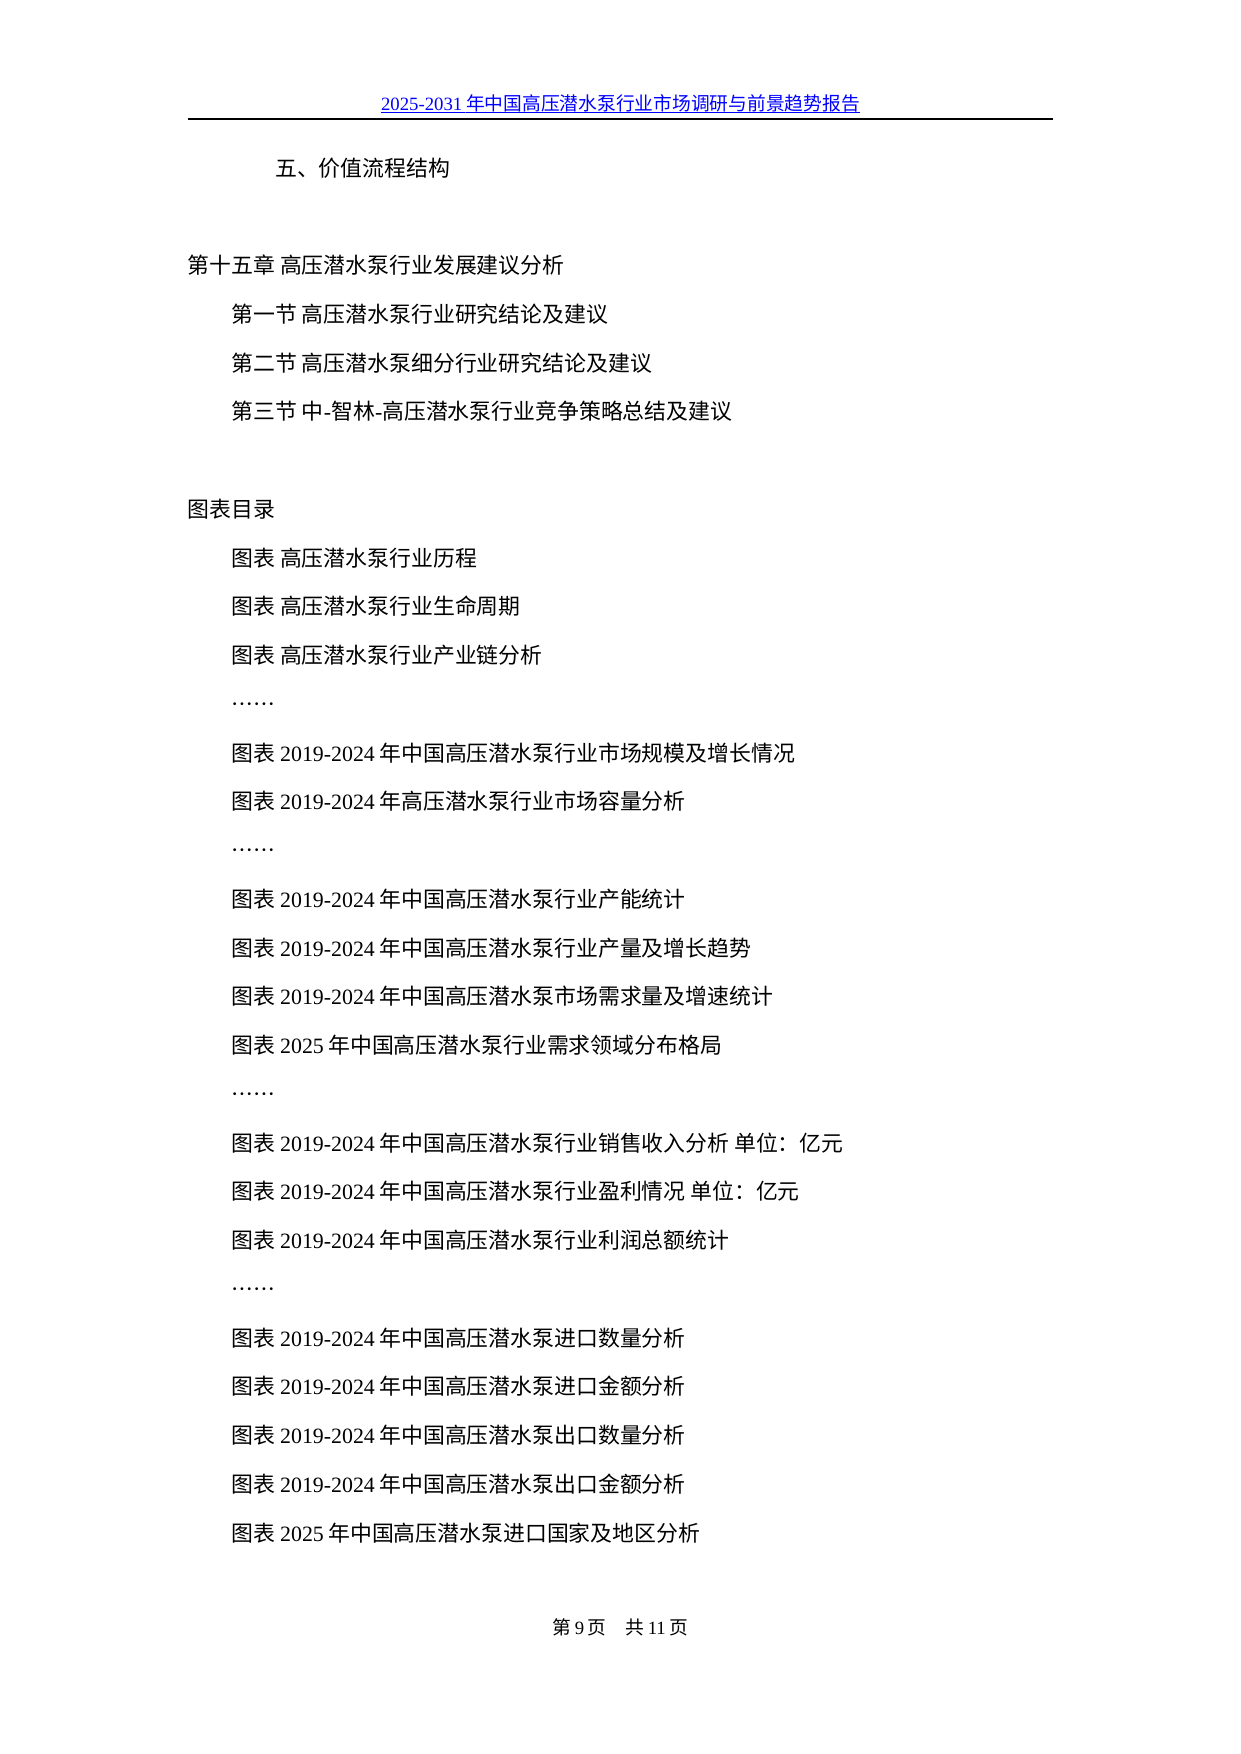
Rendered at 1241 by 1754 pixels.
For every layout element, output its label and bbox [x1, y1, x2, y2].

text [187, 150, 1053, 1548]
